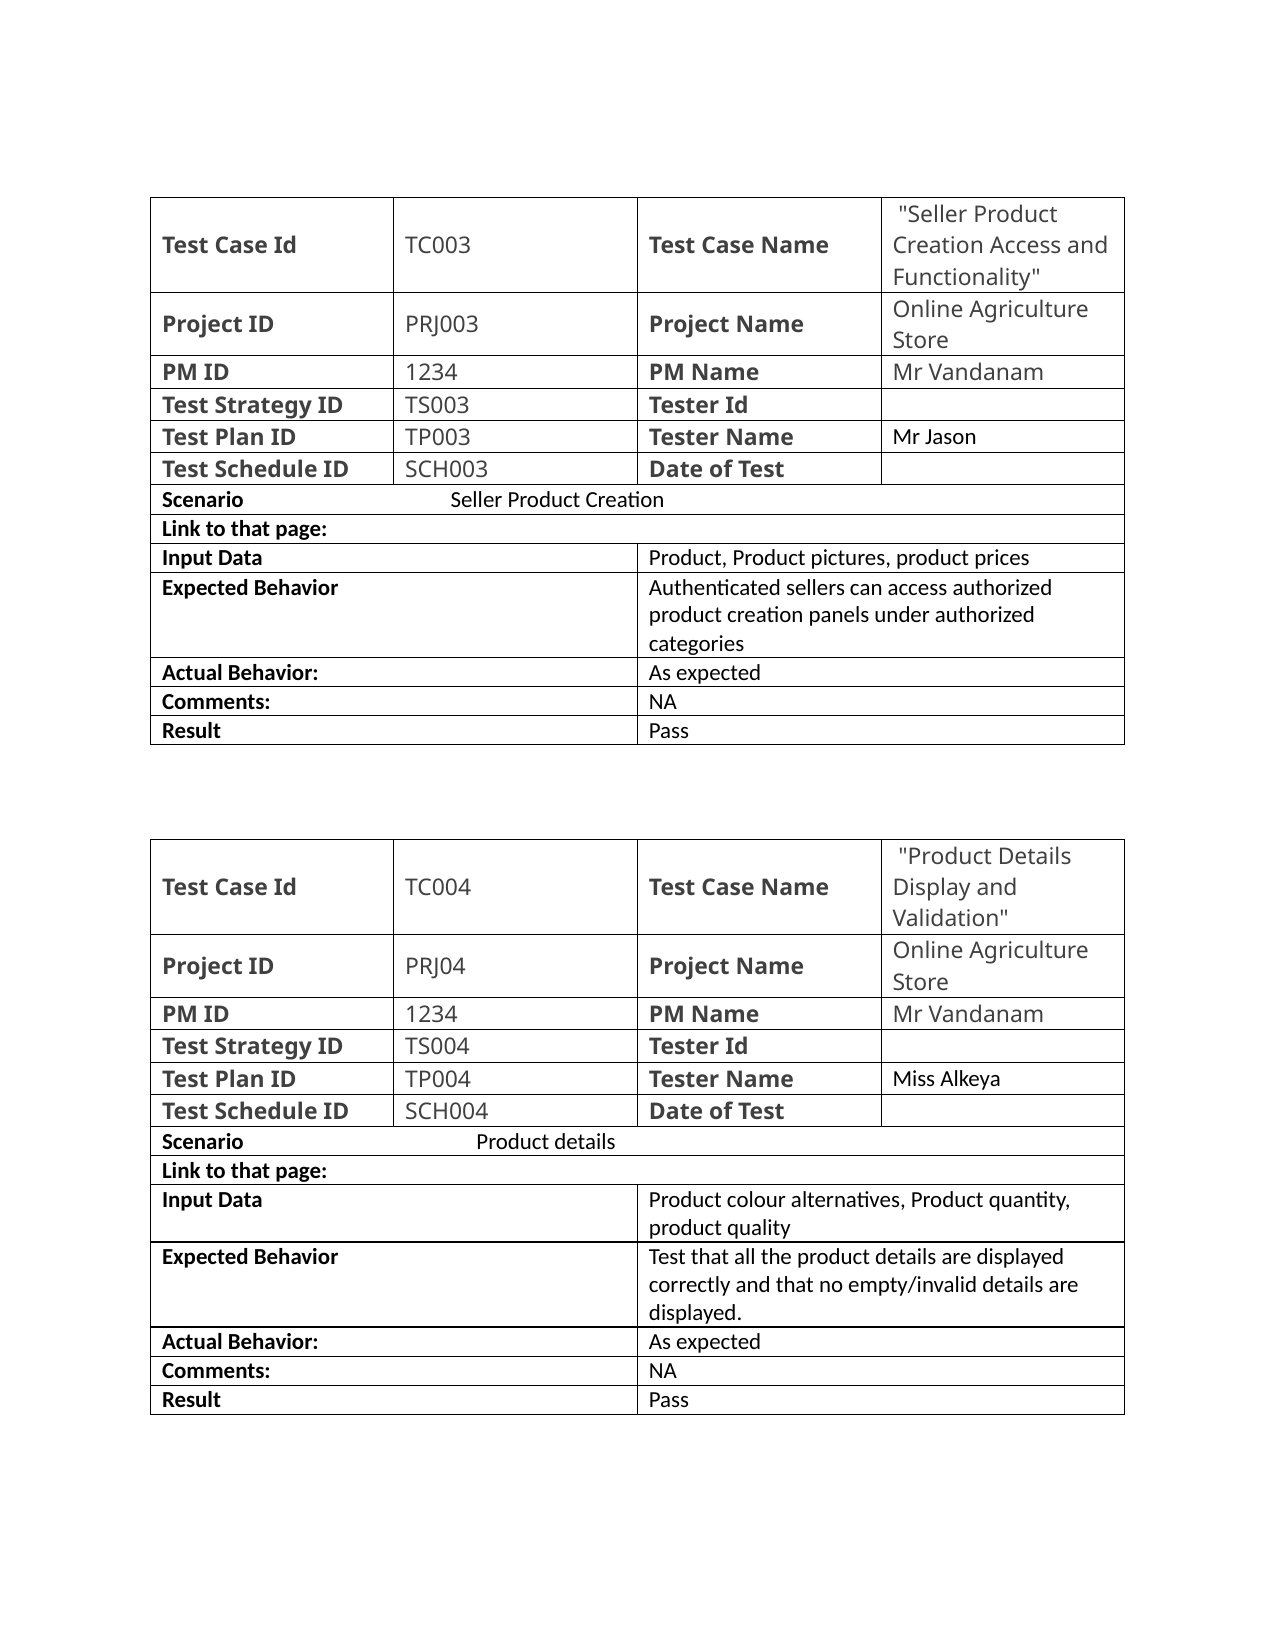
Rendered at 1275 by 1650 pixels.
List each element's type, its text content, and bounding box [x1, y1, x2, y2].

table_cell Project ID [151, 935, 393, 997]
table_cell Result [151, 716, 637, 744]
table_cell 1234 [394, 356, 637, 387]
table_cell [882, 1095, 1124, 1126]
table_cell Test that all the product details are displayed correctly and that no empty/invalid details are displayed. [638, 1243, 1124, 1326]
table_cell Input Data [151, 544, 637, 572]
table_header TC003 [394, 198, 637, 292]
table_cell PRJ003 [394, 293, 637, 355]
table_cell Link to that page: [151, 1156, 1124, 1184]
table_cell Scenario Seller Product Creation [151, 485, 1124, 513]
table_cell Test Plan ID [151, 1063, 393, 1094]
table_cell As expected [638, 1328, 1124, 1356]
table_cell Date of Test [638, 1095, 881, 1126]
table_cell NA [638, 687, 1124, 715]
table_cell SCH004 [394, 1095, 637, 1126]
table_header "Seller Product Creation Access and Functionality" [882, 198, 1124, 292]
table_cell Actual Behavior: [151, 1328, 637, 1356]
table_cell Actual Behavior: [151, 658, 637, 686]
table_cell SCH003 [394, 453, 637, 484]
table_cell Project Name [638, 293, 881, 355]
table_cell Date of Test [638, 453, 881, 484]
table_cell Tester Name [638, 1063, 881, 1094]
table_cell Expected Behavior [151, 573, 637, 657]
table_cell Online Agriculture Store [882, 935, 1124, 997]
table_cell Comments: [151, 1357, 637, 1384]
table_header Test Case Name [638, 840, 881, 933]
table_header TC004 [394, 840, 637, 933]
table_cell TP003 [394, 421, 637, 452]
table_cell PM Name [638, 998, 881, 1029]
table_cell Mr Vandanam [882, 998, 1124, 1029]
table_cell 1234 [394, 998, 637, 1029]
table_cell Test Schedule ID [151, 453, 393, 484]
table_cell Result [151, 1386, 637, 1414]
table_cell Input Data [151, 1185, 637, 1241]
table_cell Project Name [638, 935, 881, 997]
table_cell Tester Id [638, 1030, 881, 1062]
table_cell Online Agriculture Store [882, 293, 1124, 355]
table_cell Pass [638, 716, 1124, 744]
table_cell Test Schedule ID [151, 1095, 393, 1126]
table_cell TS003 [394, 389, 637, 420]
table_cell Expected Behavior [151, 1243, 637, 1326]
table_cell Test Strategy ID [151, 1030, 393, 1062]
table_cell Test Plan ID [151, 421, 393, 452]
table_cell Scenario Product details [151, 1127, 1124, 1155]
table_cell Link to that page: [151, 515, 1124, 542]
table_cell NA [638, 1357, 1124, 1384]
table_cell Project ID [151, 293, 393, 355]
table_cell Comments: [151, 687, 637, 715]
table_header "Product Details Display and Validation" [882, 840, 1124, 933]
table_header Test Case Name [638, 198, 881, 292]
table_cell [882, 453, 1124, 484]
table_cell Tester Name [638, 421, 881, 452]
table_cell Mr Vandanam [882, 356, 1124, 387]
table_cell PM ID [151, 356, 393, 387]
table_cell Miss Alkeya [882, 1063, 1124, 1094]
table_cell Mr Jason [882, 421, 1124, 452]
table_cell Test Strategy ID [151, 389, 393, 420]
table_header Test Case Id [151, 840, 393, 933]
table_cell Product colour alternatives, Product quantity, product quality [638, 1185, 1124, 1241]
table_header Test Case Id [151, 198, 393, 292]
table_cell Authenticated sellers can access authorized product creation panels under authorized categories [638, 573, 1124, 657]
table_cell PM ID [151, 998, 393, 1029]
table_cell As expected [638, 658, 1124, 686]
table_cell PM Name [638, 356, 881, 387]
table_cell [882, 1030, 1124, 1062]
table_cell PRJ04 [394, 935, 637, 997]
table_cell Tester Id [638, 389, 881, 420]
table_cell Product, Product pictures, product prices [638, 544, 1124, 572]
table_cell Pass [638, 1386, 1124, 1414]
table_cell TS004 [394, 1030, 637, 1062]
table_cell TP004 [394, 1063, 637, 1094]
table_cell [882, 389, 1124, 420]
